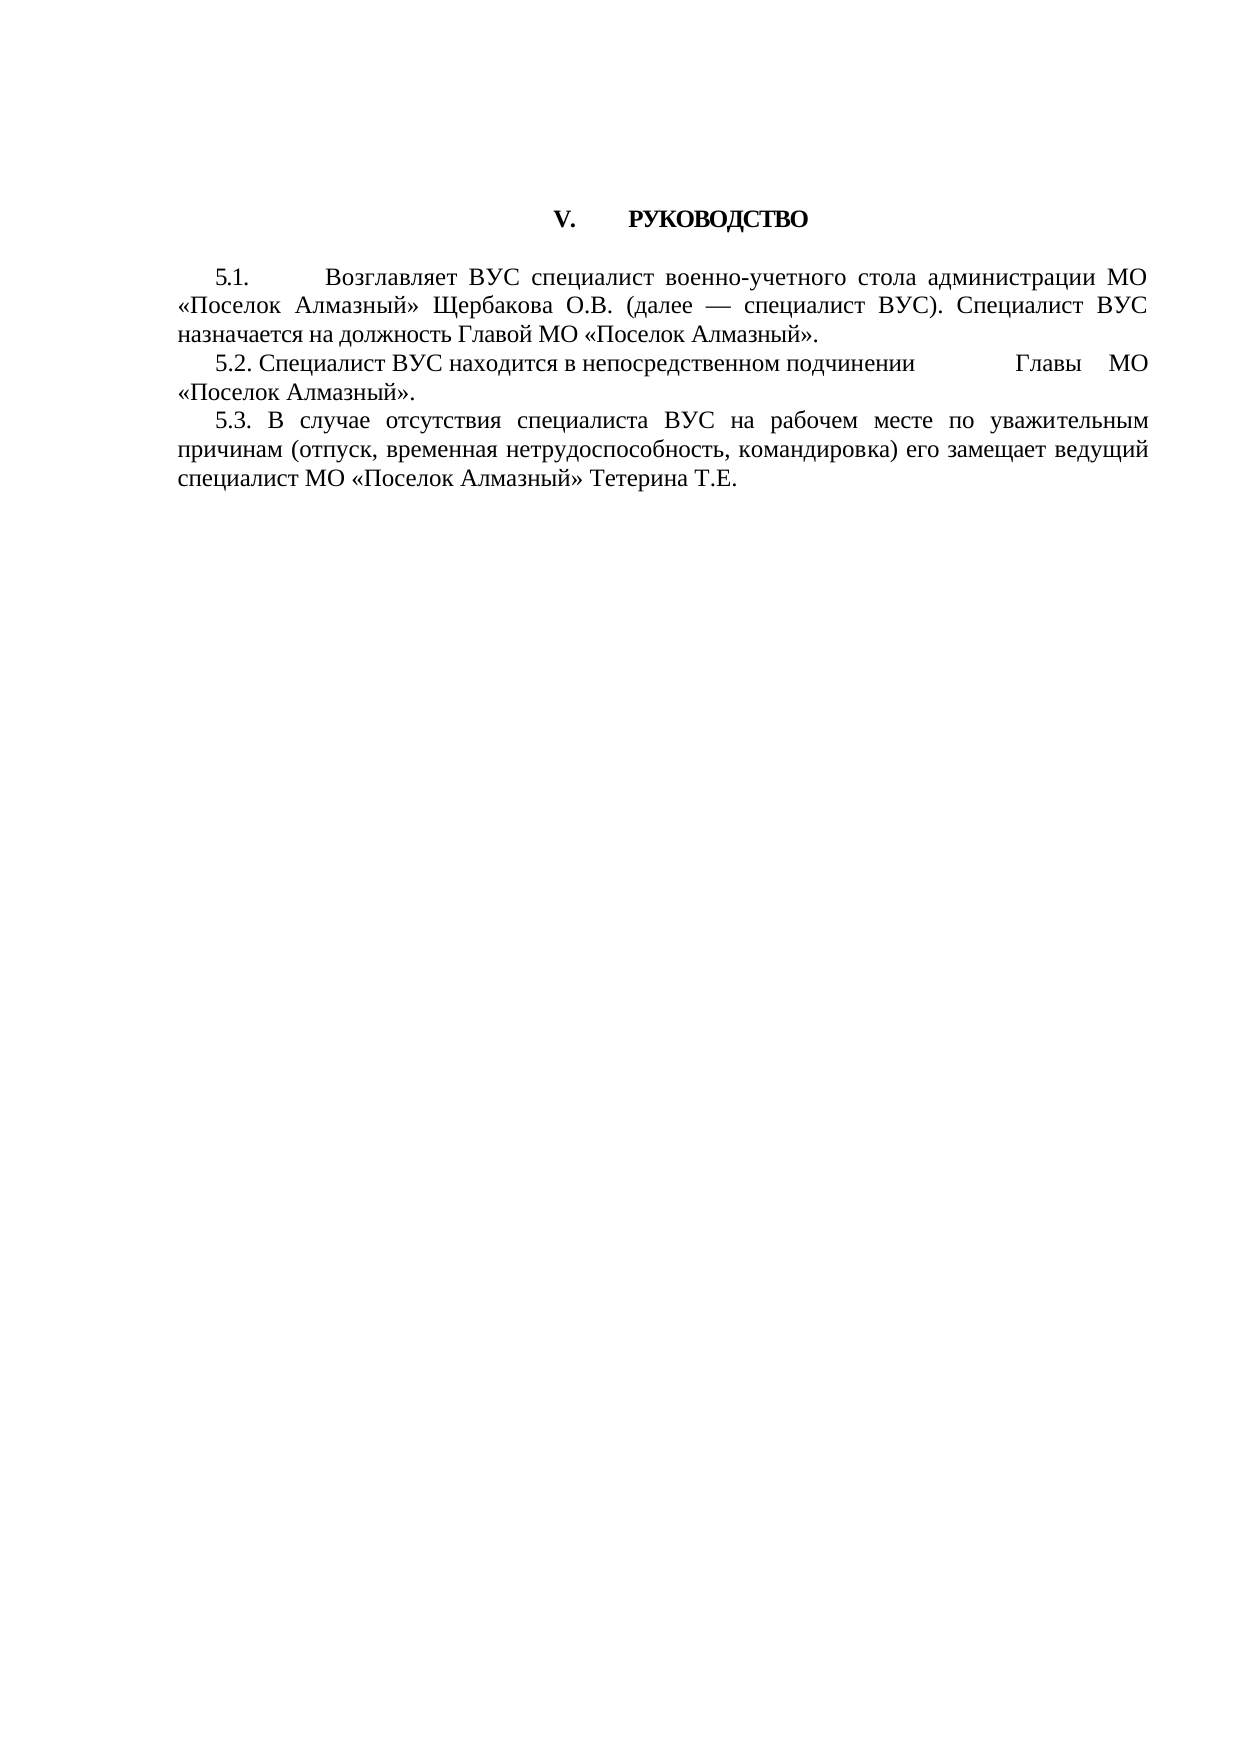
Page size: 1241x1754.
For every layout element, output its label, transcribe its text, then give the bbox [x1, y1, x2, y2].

list Возглавляет ВУС специалист военно-учетного стола администрации МО «Поселок Алмазный» Щербакова О.В. (далее — специалист ВУС). Специалист ВУС назначается на должность Главой МО «Поселок Алмазный». [177, 262, 1149, 348]
text 5.3. В случае отсутствия специалиста ВУС на рабочем месте по уважительным причинам (отпуск, временная нетрудоспособность, командировка) его замещает ведущий специалист МО «Поселок Алмазный» Тетерина Т.Е. [177, 406, 1149, 492]
text 5.2. Специалист ВУС находится в непосредственном подчинении Главы МО «Поселок Алмазный». [177, 348, 1149, 406]
list РУКОВОДСТВО [215, 204, 1149, 233]
